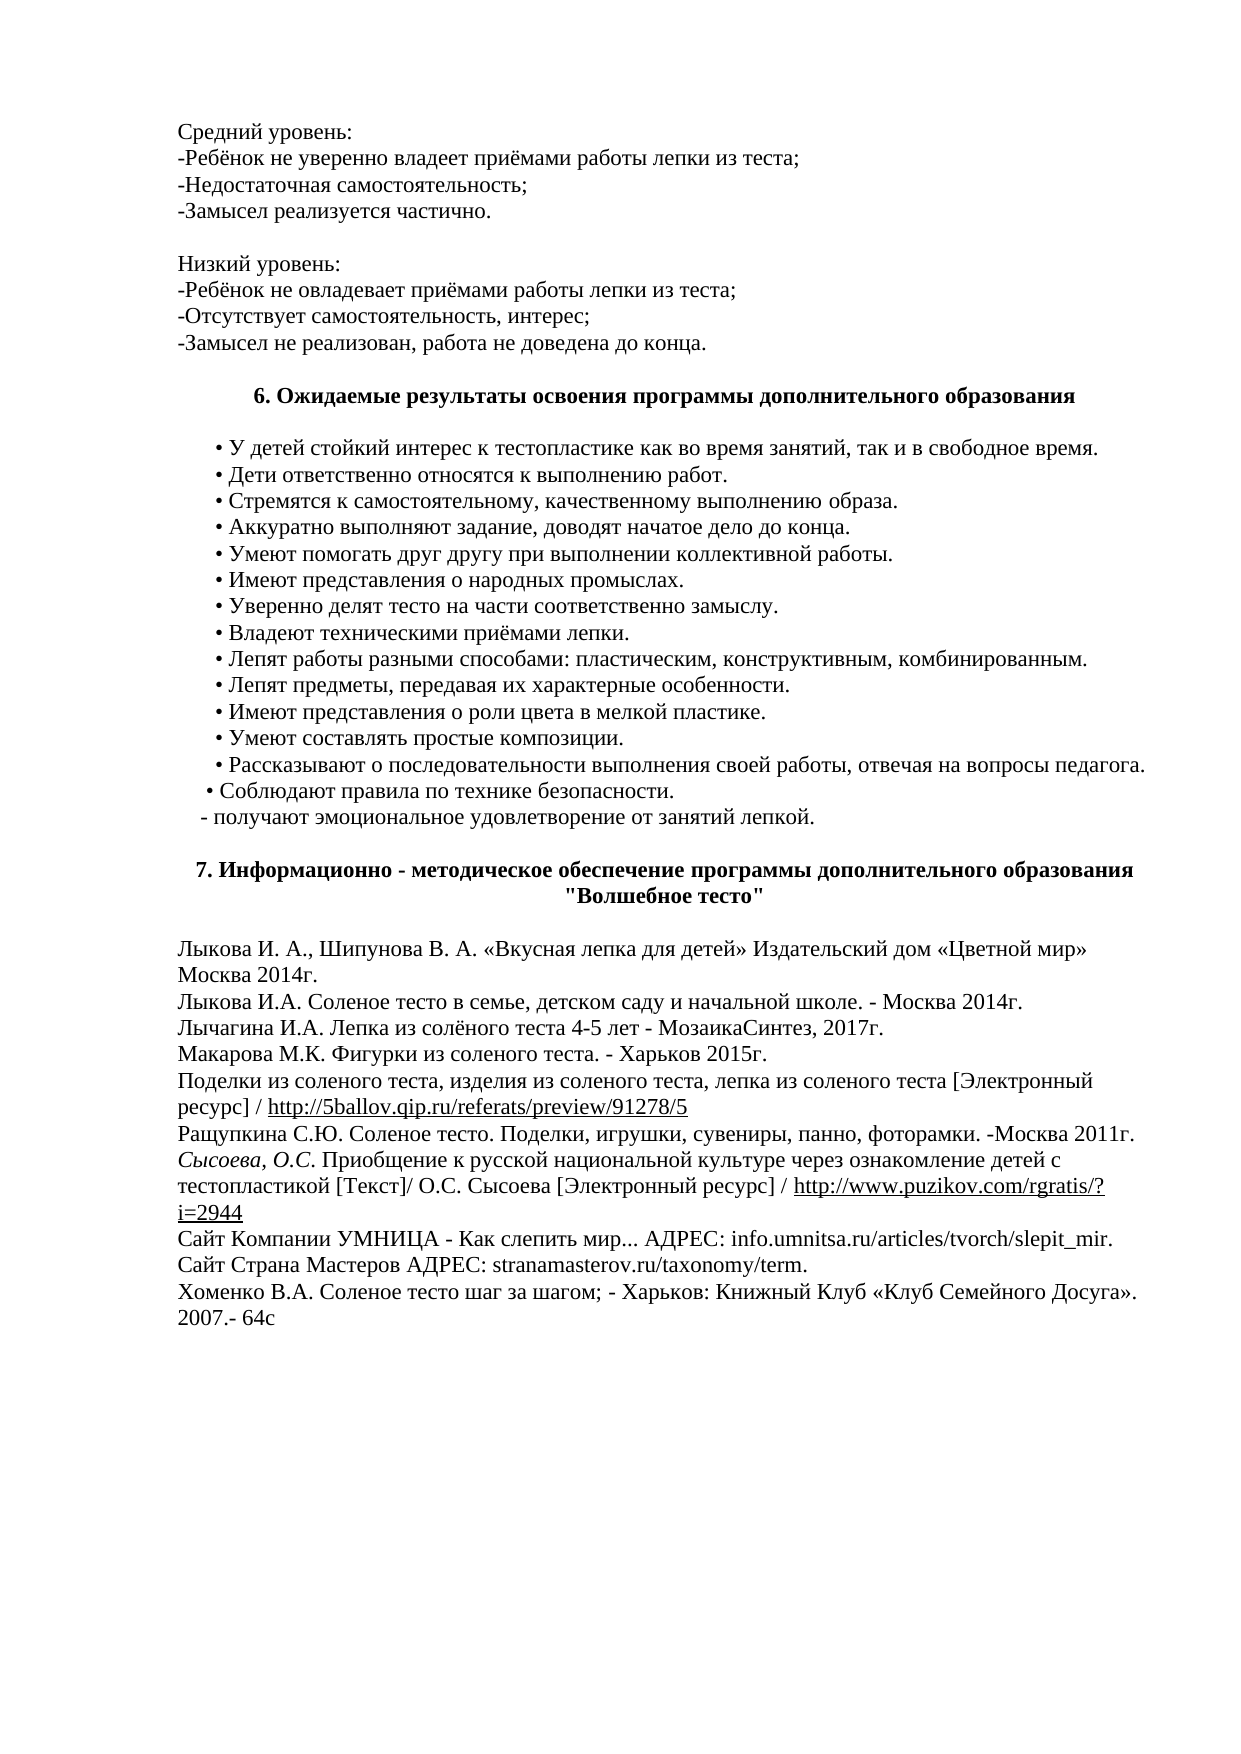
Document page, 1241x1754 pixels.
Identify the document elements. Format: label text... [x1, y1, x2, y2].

text Ращупкина С.Ю. Соленое тесто. Поделки, игрушки, сувениры, панно, фоторамки. -Москва 2011г. [177, 1119, 1152, 1146]
text • Лепят работы разными способами: пластическим, конструктивным, комбинированным. [177, 645, 1152, 672]
text 7. Информационно - методическое обеспечение программы дополнительного образования "Волшебное тесто" [177, 856, 1152, 909]
text • Уверенно делят тесто на части соответственно замыслу. [177, 592, 1152, 619]
text Сайт Страна Мастеров АДРЕС: stranamasterov.ru/taxonomy/term. [177, 1251, 1152, 1278]
text Сайт Компании УМНИЦА - Как слепить мир... АДРЕС: info.umnitsa.ru/articles/tvorch/slepit_mir. [177, 1225, 1152, 1251]
text 6. Ожидаемые результаты освоения программы дополнительного образования [177, 382, 1152, 408]
text Сысоева, О.С. Приобщение к русской национальной культуре через ознакомление детей с тестопластикой [Текст]/ О.С. Сысоева [Электронный ресурс] / http://www.puzikov.com/rgratis/?i=2944 [177, 1146, 1152, 1225]
text -Ребёнок не овладевает приёмами работы лепки из теста; [177, 276, 1152, 303]
text • Умеют помогать друг другу при выполнении коллективной работы. [177, 540, 1152, 566]
text • Имеют представления о народных промыслах. [177, 566, 1152, 592]
text • Умеют составлять простые композиции. [177, 724, 1152, 751]
text Хоменко В.А. Соленое тесто шаг за шагом; - Харьков: Книжный Клуб «Клуб Семейного Досуга». 2007.- 64с [177, 1278, 1152, 1330]
text • Стремятся к самостоятельному, качественному выполнению образа. [177, 487, 1152, 513]
text -Замысел реализуется частично. [177, 197, 1152, 223]
text Средний уровень: [177, 118, 1152, 144]
text Лыкова И.А. Соленое тесто в семье, детском саду и начальной школе. - Москва 2014г. [177, 988, 1152, 1014]
text • Рассказывают о последовательности выполнения своей работы, отвечая на вопросы педагога. [177, 751, 1152, 777]
text • Имеют представления о роли цвета в мелкой пластике. [177, 698, 1152, 724]
text - получают эмоциональное удовлетворение от занятий лепкой. [177, 803, 1152, 830]
text • Аккуратно выполняют задание, доводят начатое дело до конца. [177, 513, 1152, 540]
text • Дети ответственно относятся к выполнению работ. [177, 461, 1152, 487]
text Лыкова И. А., Шипунова В. А. «Вкусная лепка для детей» Издательский дом «Цветной мир» Москва 2014г. [177, 935, 1152, 988]
text • Лепят предметы, передавая их характерные особенности. [177, 672, 1152, 698]
text • Владеют техническими приёмами лепки. [177, 619, 1152, 645]
text Макарова М.К. Фигурки из соленого теста. - Харьков 2015г. [177, 1041, 1152, 1067]
text -Замысел не реализован, работа не доведена до конца. [177, 329, 1152, 355]
text • Соблюдают правила по технике безопасности. [177, 777, 1152, 803]
text • У детей стойкий интерес к тестопластике как во время занятий, так и в свободное время. [177, 434, 1152, 461]
text Низкий уровень: [177, 250, 1152, 276]
text Поделки из соленого теста, изделия из соленого теста, лепка из соленого теста [Электронный ресурс] / http://5ballov.qip.ru/referats/preview/91278/5 [177, 1067, 1152, 1119]
text -Ребёнок не уверенно владеет приёмами работы лепки из теста; [177, 144, 1152, 171]
text -Недостаточная самостоятельность; [177, 171, 1152, 197]
text -Отсутствует самостоятельность, интерес; [177, 303, 1152, 329]
text Лычагина И.А. Лепка из солёного теста 4-5 лет - МозаикаСинтез, 2017г. [177, 1014, 1152, 1041]
